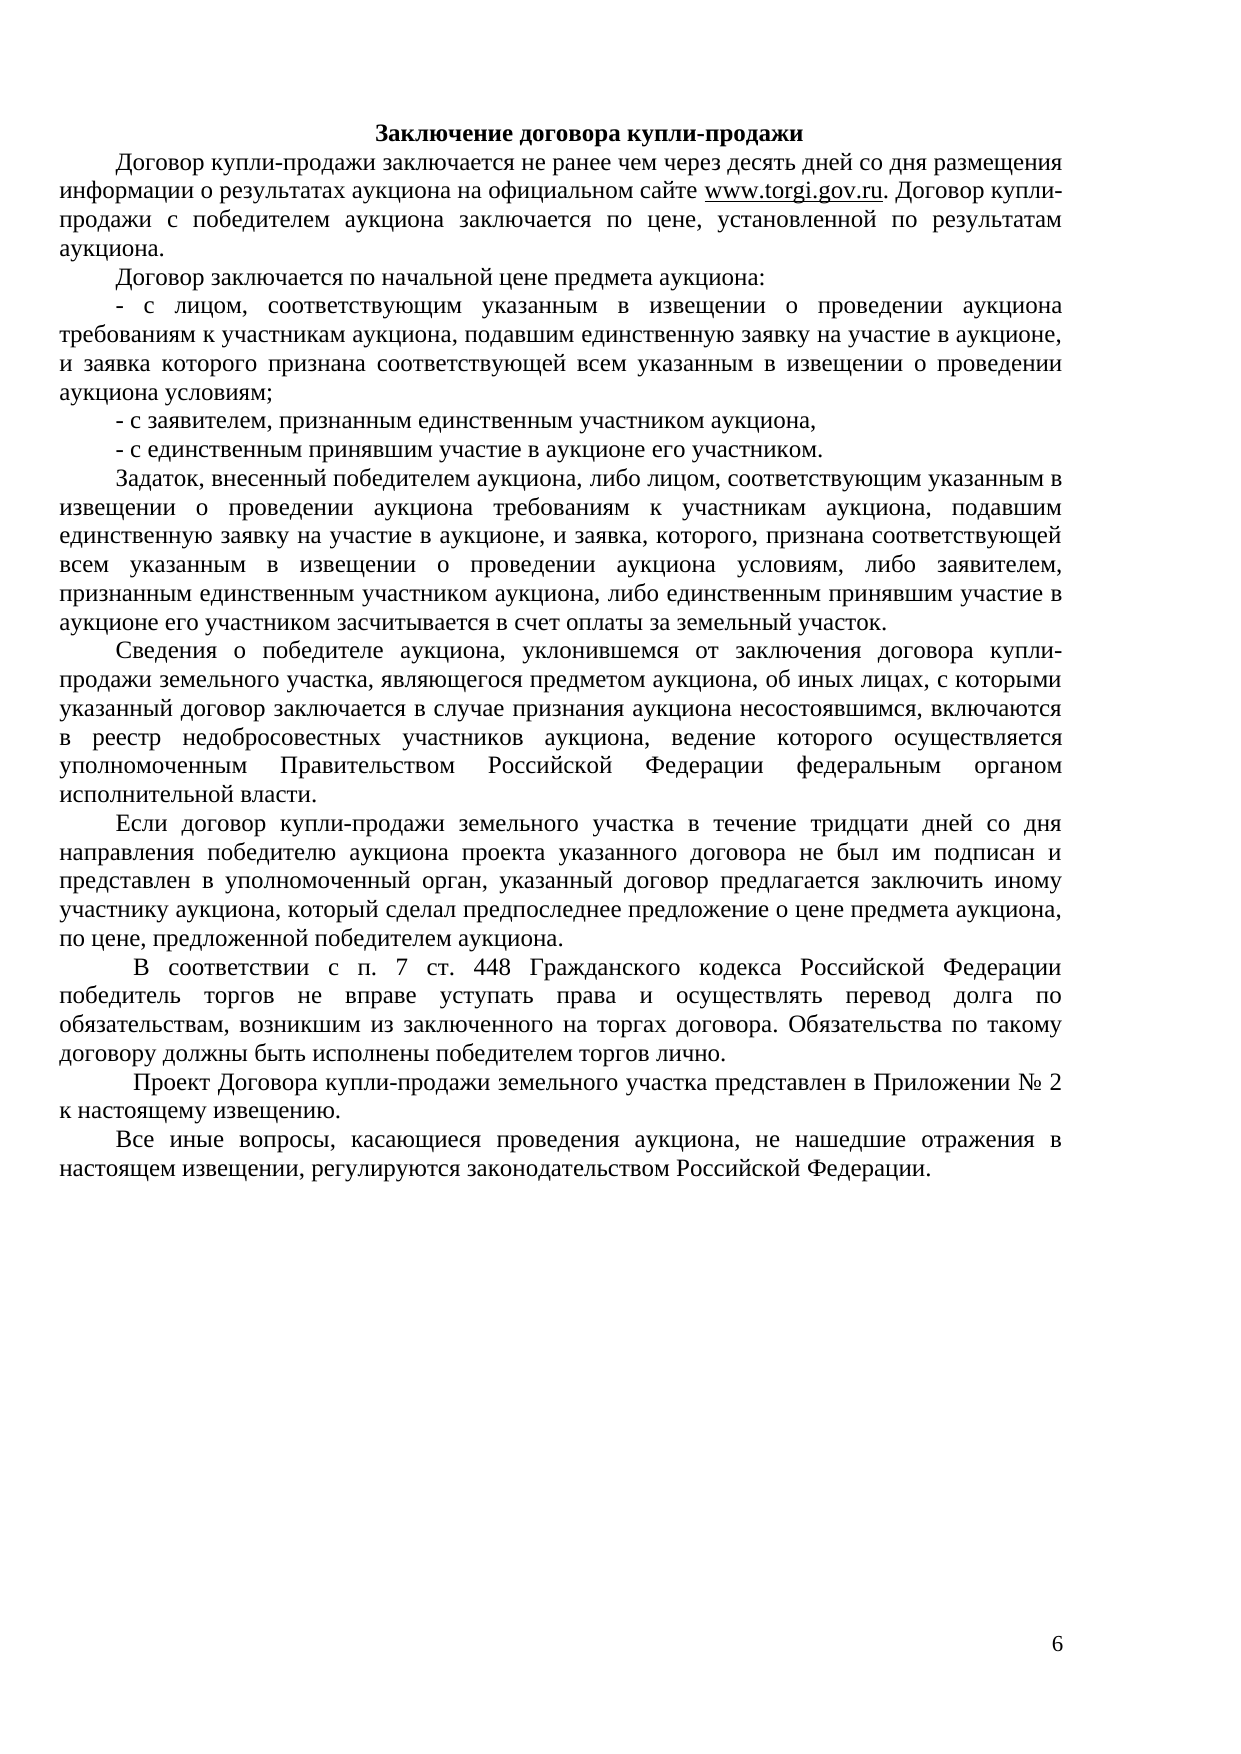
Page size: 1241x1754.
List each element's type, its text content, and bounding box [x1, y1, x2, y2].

text Договор купли-продажи заключается не ранее чем через десять дней со дня размещения информации о результатах аукциона на официальном сайте www.torgi.gov.ru. Договор купли-продажи с победителем аукциона заключается по цене, установленной по результатам аукциона. [59, 147, 1063, 262]
text Заключение договора купли-продажи [59, 118, 1063, 147]
text Договор заключается по начальной цене предмета аукциона: [59, 262, 1063, 291]
text - с лицом, соответствующим указанным в извещении о проведении аукциона требованиям к участникам аукциона, подавшим единственную заявку на участие в аукционе, и заявка которого признана соответствующей всем указанным в извещении о проведении аукциона условиям; [59, 291, 1063, 406]
text Проект Договора купли-продажи земельного участка представлен в Приложении № 2 к настоящему извещению. [59, 1067, 1063, 1124]
text Задаток, внесенный победителем аукциона, либо лицом, соответствующим указанным в извещении о проведении аукциона требованиям к участникам аукциона, подавшим единственную заявку на участие в аукционе, и заявка, которого, признана соответствующей всем указанным в извещении о проведении аукциона условиям, либо заявителем, признанным единственным участником аукциона, либо единственным принявшим участие в аукционе его участником засчитывается в счет оплаты за земельный участок. [59, 463, 1063, 636]
text Все иные вопросы, касающиеся проведения аукциона, не нашедшие отражения в настоящем извещении, регулируются законодательством Российской Федерации. [59, 1124, 1063, 1182]
text В соответствии с п. 7 ст. 448 Гражданского кодекса Российской Федерации победитель торгов не вправе уступать права и осуществлять перевод долга по обязательствам, возникшим из заключенного на торгах договора. Обязательства по такому договору должны быть исполнены победителем торгов лично. [59, 952, 1063, 1067]
text Если договор купли-продажи земельного участка в течение тридцати дней со дня направления победителю аукциона проекта указанного договора не был им подписан и представлен в уполномоченный орган, указанный договор предлагается заключить иному участнику аукциона, который сделал предпоследнее предложение о цене предмета аукциона, по цене, предложенной победителем аукциона. [59, 808, 1063, 952]
text - с заявителем, признанным единственным участником аукциона, [59, 406, 1063, 434]
text - с единственным принявшим участие в аукционе его участником. [59, 434, 1063, 463]
text Сведения о победителе аукциона, уклонившемся от заключения договора купли-продажи земельного участка, являющегося предметом аукциона, об иных лицах, с которыми указанный договор заключается в случае признания аукциона несостоявшимся, включаются в реестр недобросовестных участников аукциона, ведение которого осуществляется уполномоченным Правительством Российской Федерации федеральным органом исполнительной власти. [59, 636, 1063, 808]
